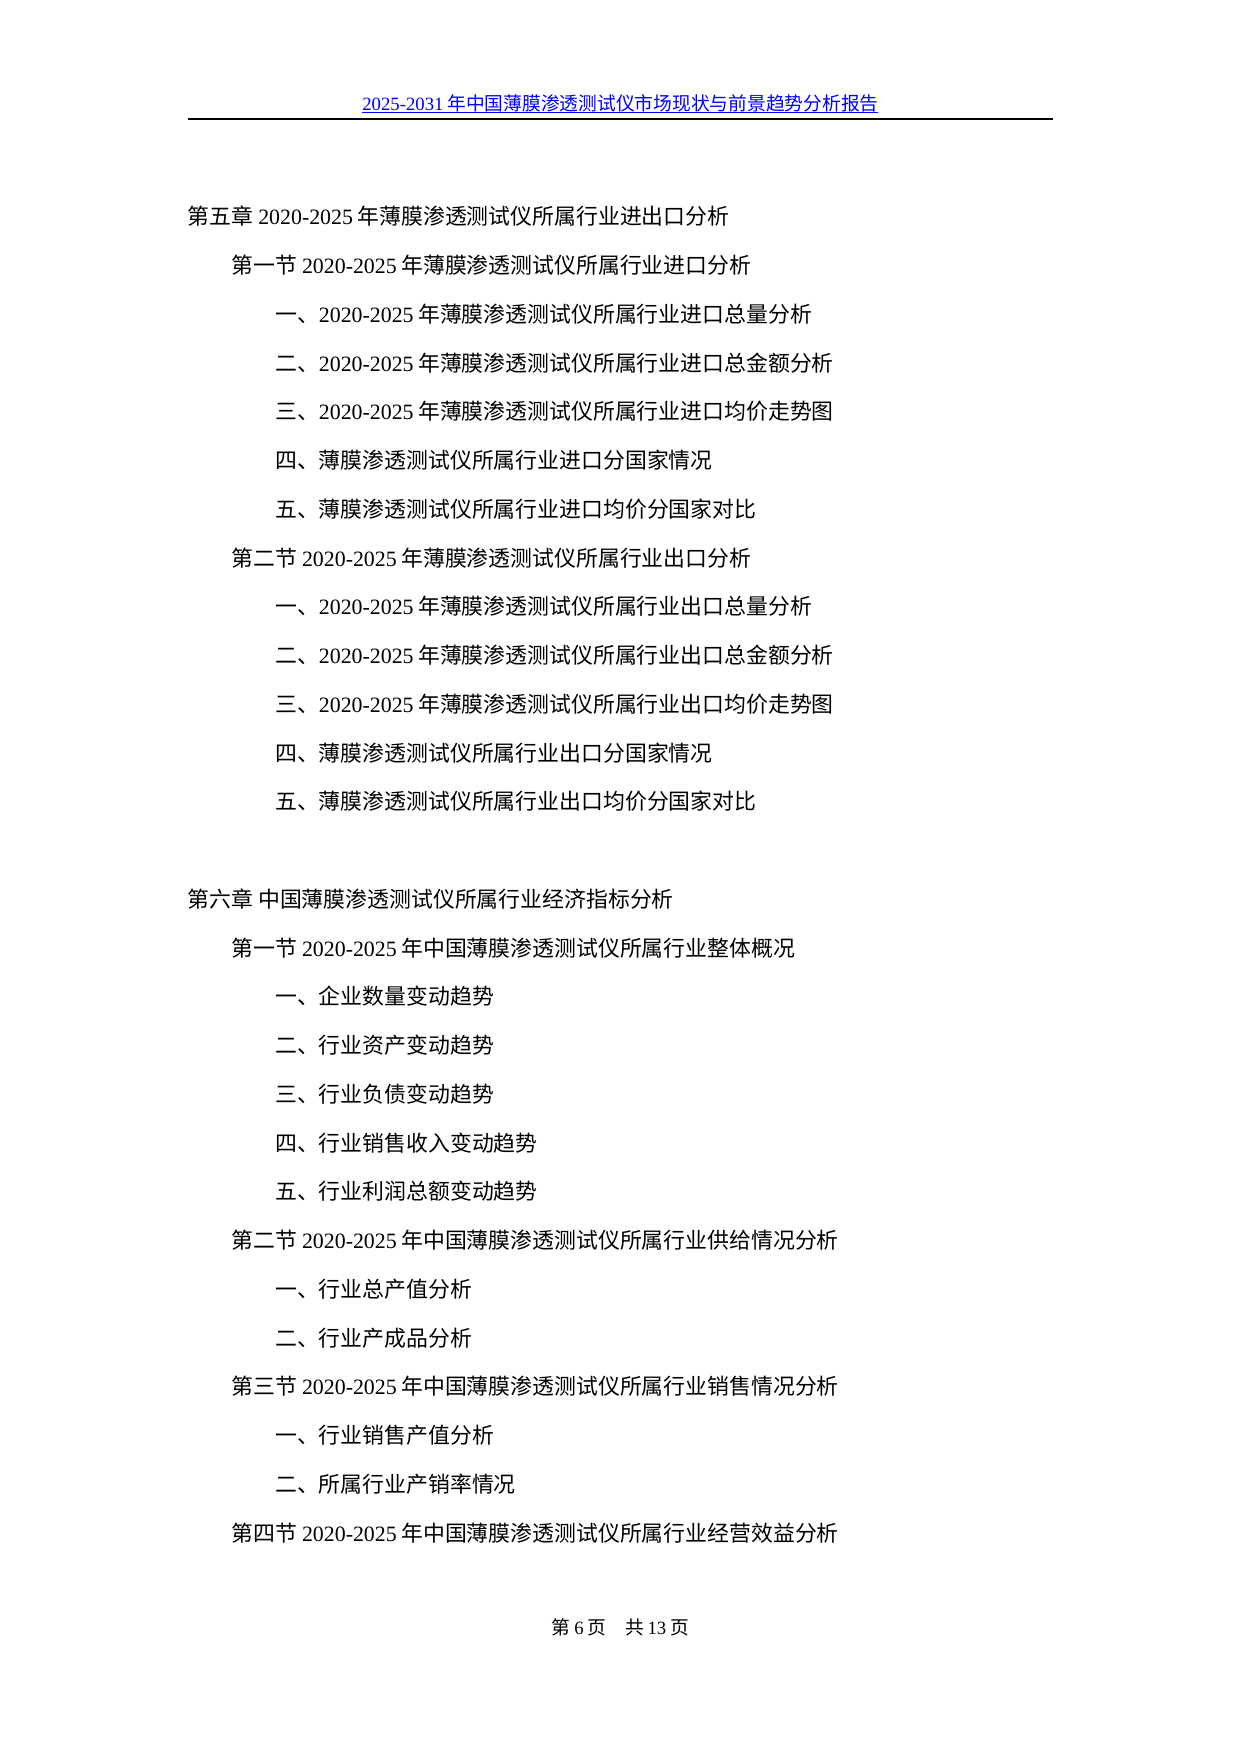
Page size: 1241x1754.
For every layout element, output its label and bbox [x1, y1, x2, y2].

text [187, 150, 1053, 1548]
